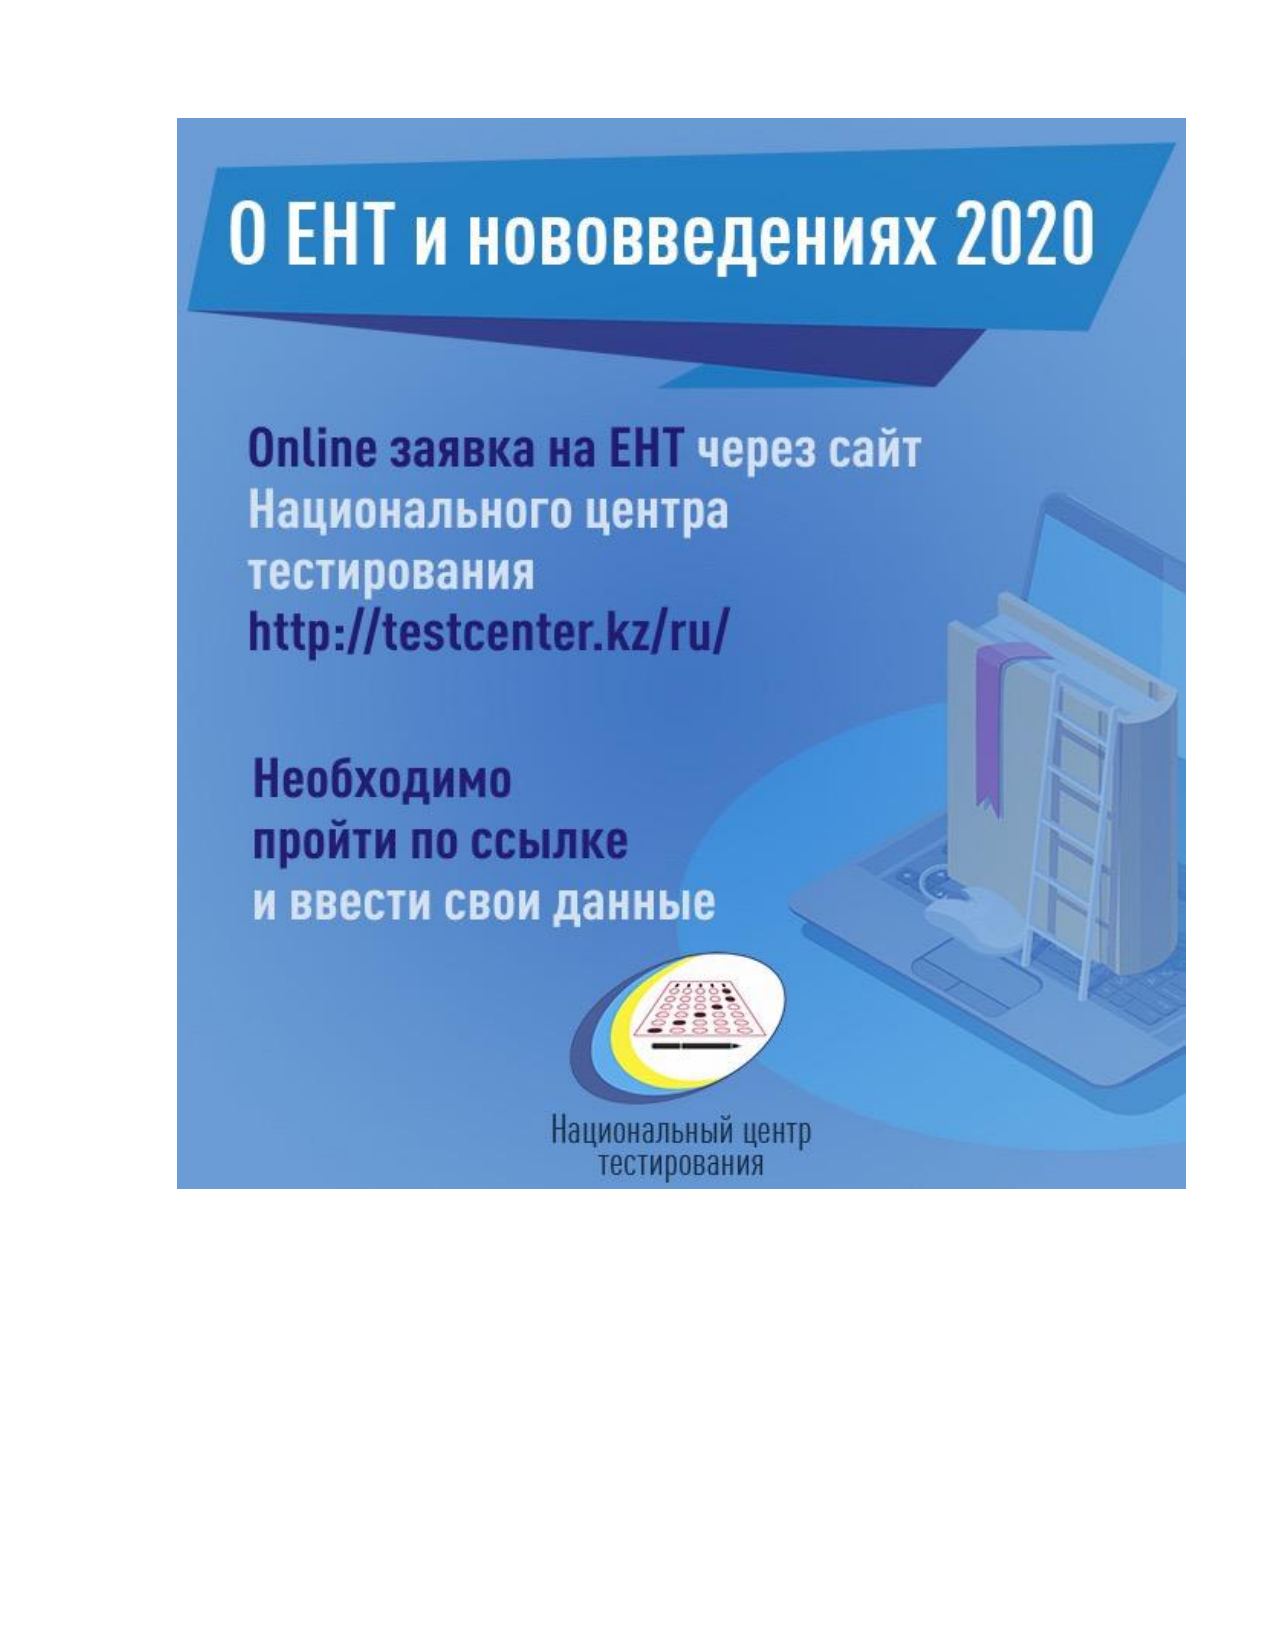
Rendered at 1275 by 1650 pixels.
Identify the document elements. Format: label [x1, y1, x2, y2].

picture [177, 118, 1186, 1189]
